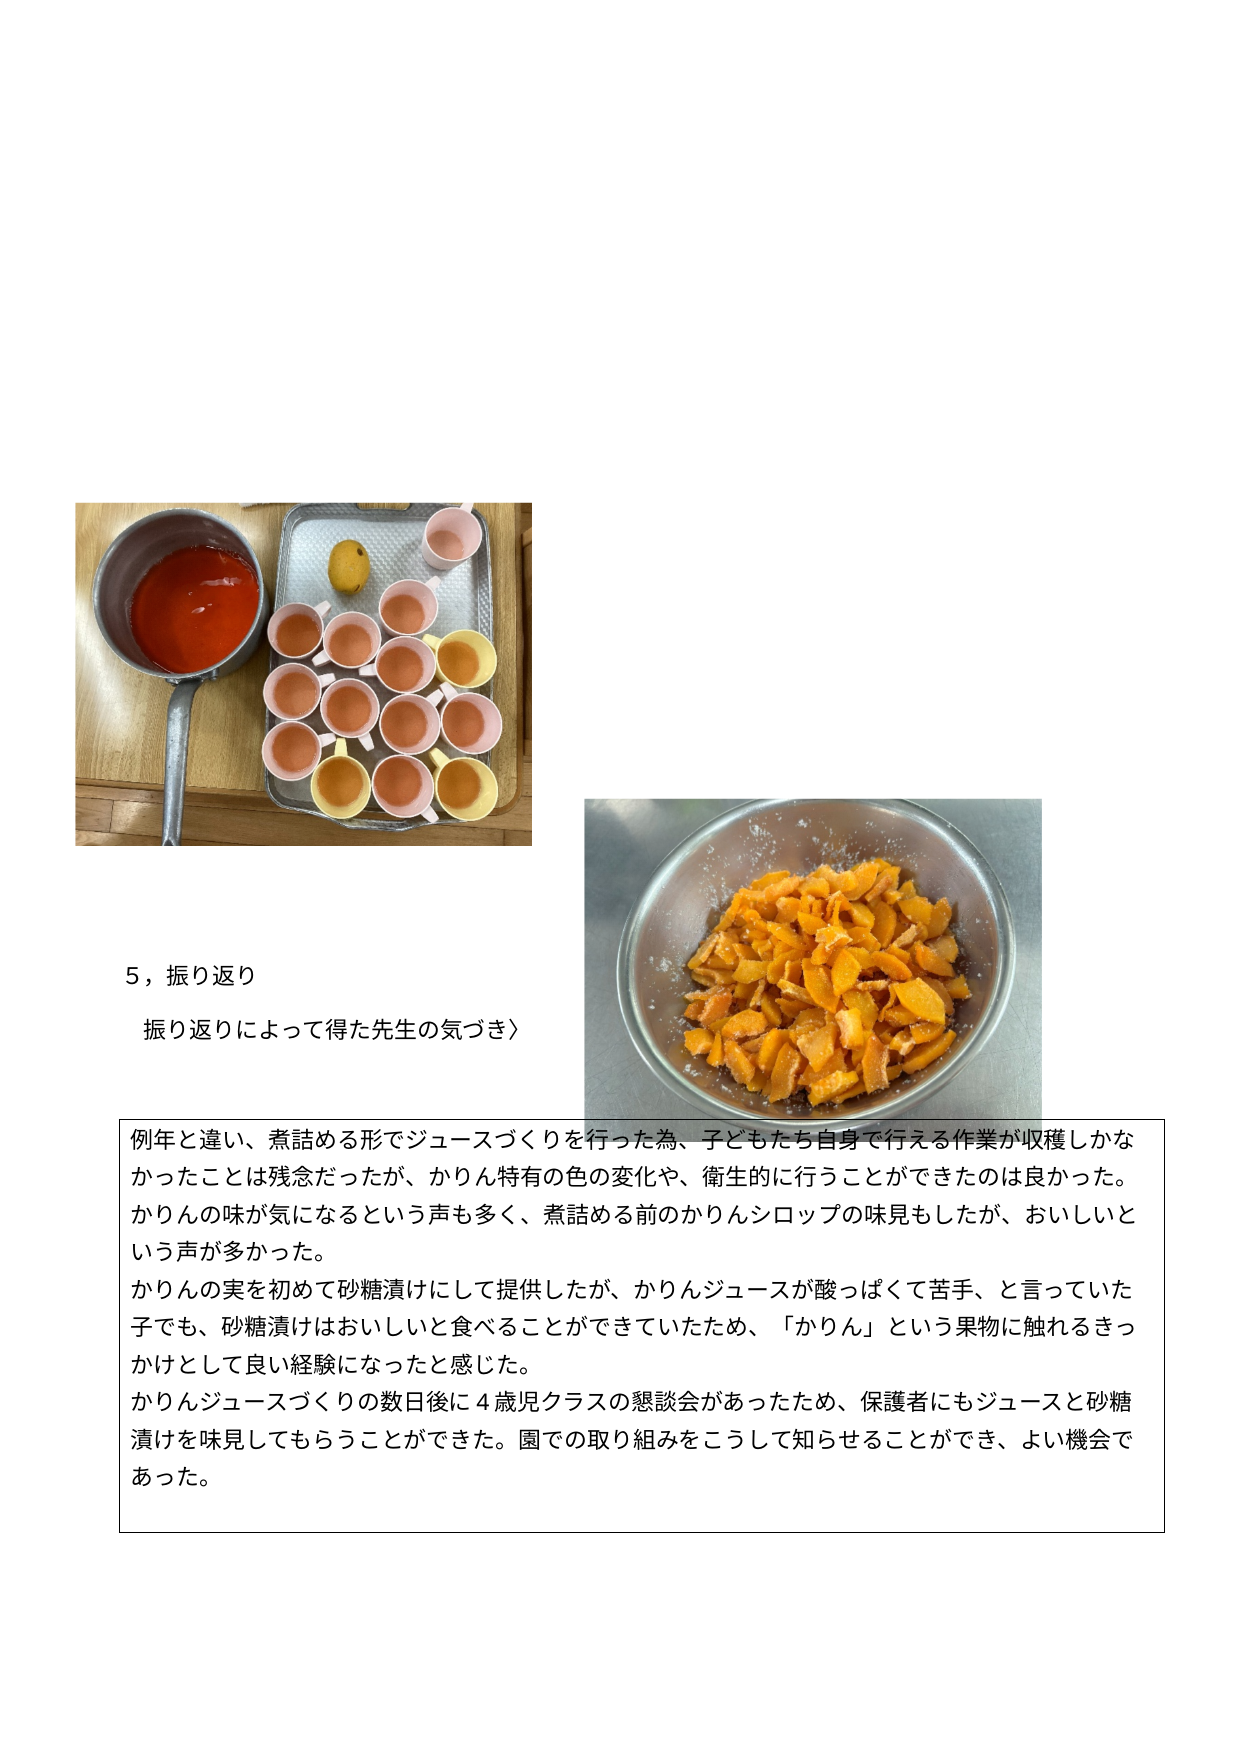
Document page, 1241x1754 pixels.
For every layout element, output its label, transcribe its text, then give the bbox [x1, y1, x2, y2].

picture [585, 1048, 1041, 1119]
picture [76, 503, 531, 846]
text 振り返りによって得た先生の気づき〉 [75, 1010, 1165, 1048]
picture [585, 994, 1041, 1010]
text ５，振り返り [75, 956, 1165, 994]
picture [585, 799, 1041, 956]
table_header 例年と違い、煮詰める形でジュースづくりを行った為、子どもたち自身で行える作業が収穫しかなかったことは残念だったが、かりん特有の色の変化や、衛生的に行うことができたのは良かった。 かりんの味が気になるという声も多く、煮詰める前のかりんシロップの味見もしたが、おいしいという声が多かった。 かりんの実を初めて砂糖漬けにして提供したが、かりんジュースが酸っぱくて苦手、と言っていた子でも、砂糖漬けはおいしいと食べることができていたため、「かりん」という果物に触れるきっかけとして良い経験になったと感じた。 かりんジュースづくりの数日後に4歳児クラスの懇談会があったため、保護者にもジュースと砂糖漬けを味見してもらうことができた。園での取り組みをこうして知らせることができ、よい機会であった。 [120, 1120, 1164, 1532]
